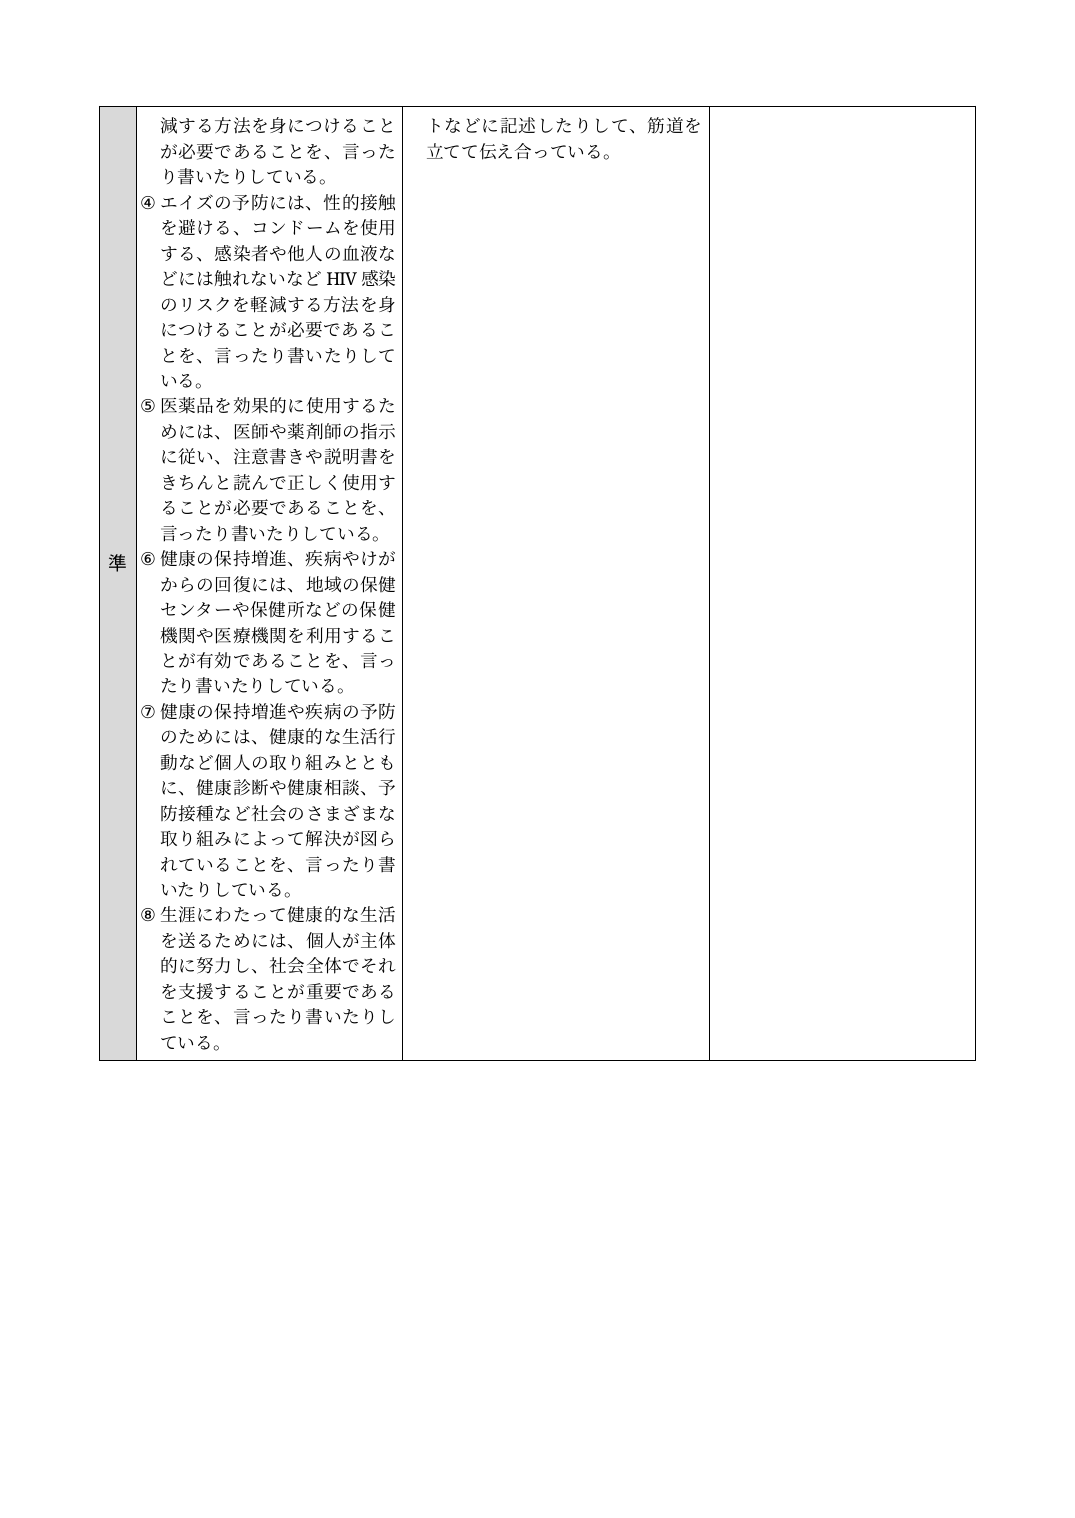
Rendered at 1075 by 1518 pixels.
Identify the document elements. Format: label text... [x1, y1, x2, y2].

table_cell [137, 107, 402, 1060]
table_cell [710, 107, 975, 1060]
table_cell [403, 107, 709, 1060]
table_cell 各時の学習活動に対応した観点別評価規準 [100, 107, 136, 1060]
